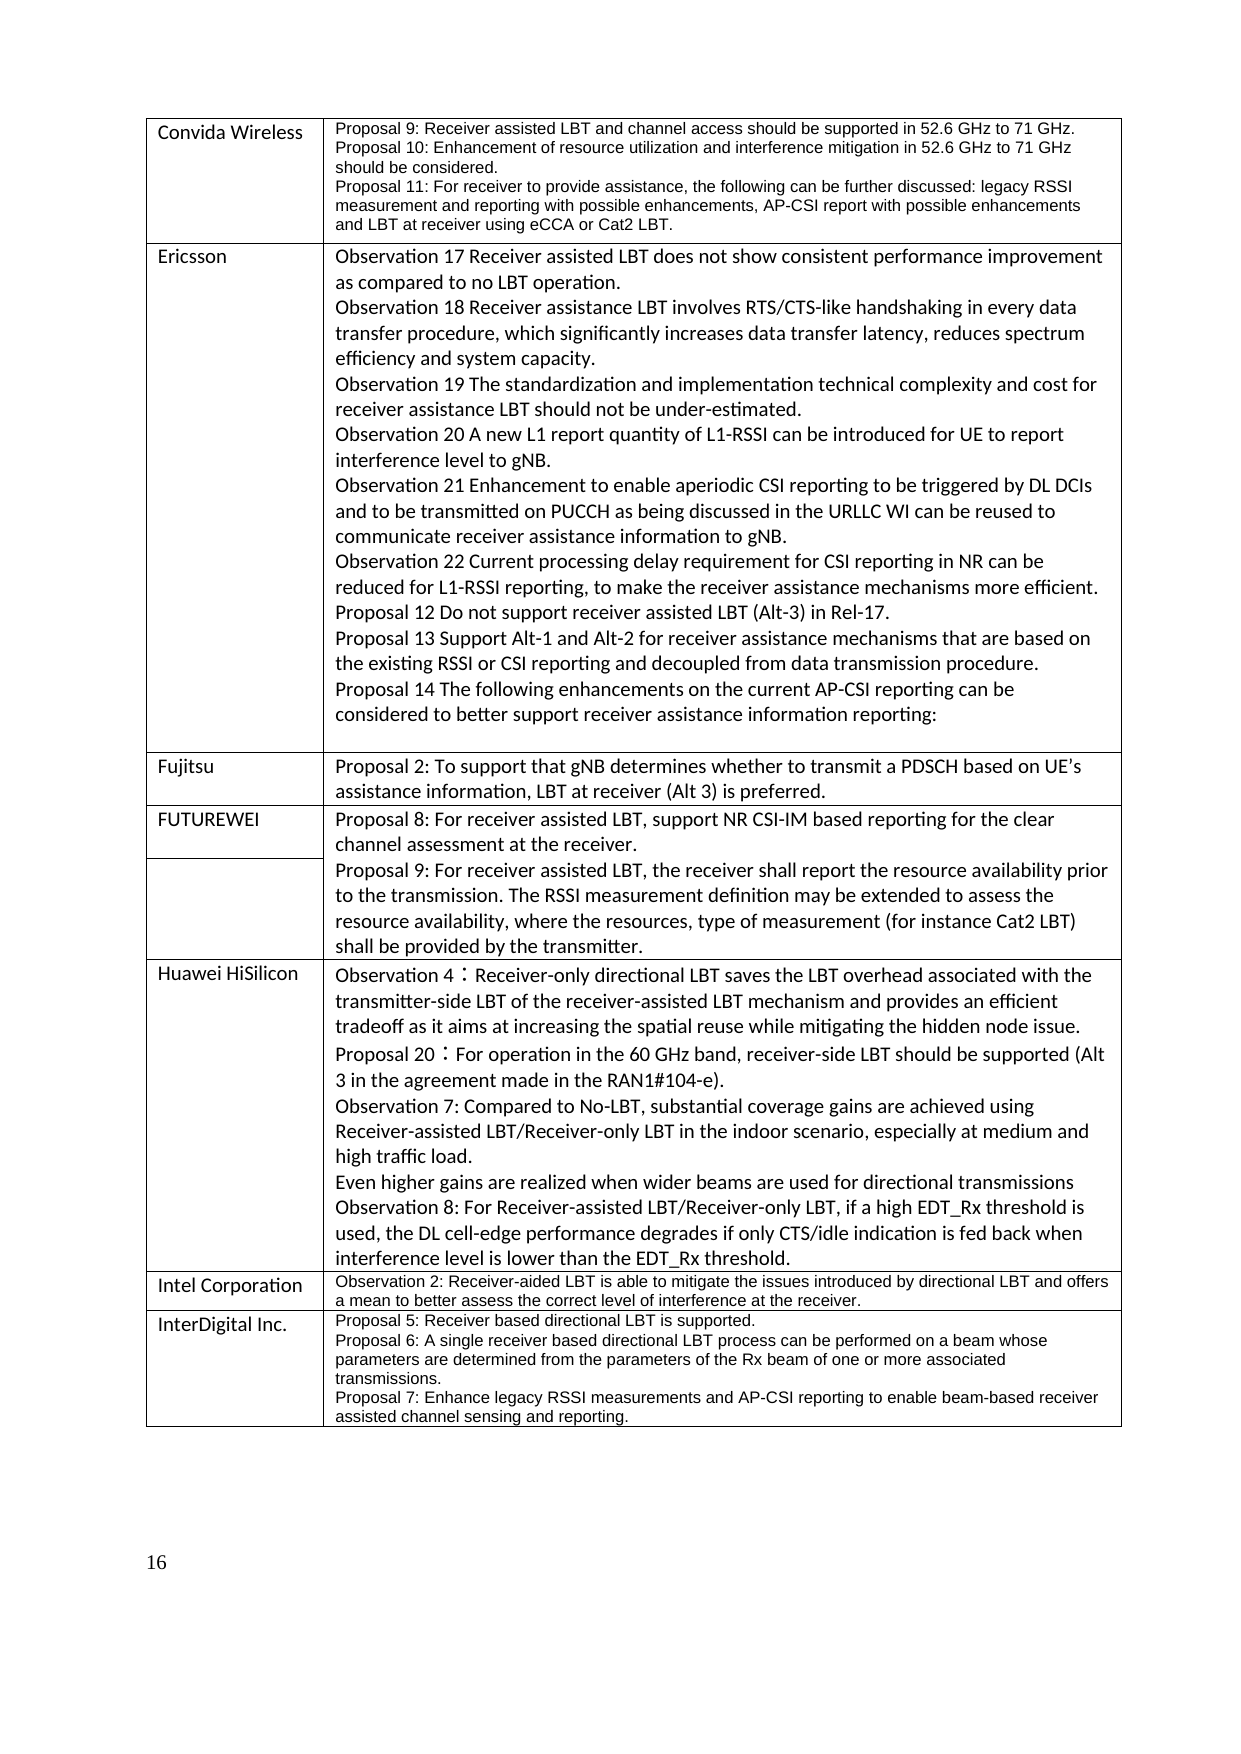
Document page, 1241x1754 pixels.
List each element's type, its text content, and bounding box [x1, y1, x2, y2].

table_cell Huawei HiSilicon [147, 960, 323, 1271]
table_cell FUTUREWEI [147, 806, 323, 858]
table_cell Proposal 9: Receiver assisted LBT and channel access should be supported in 52.6 GHz to 71 GHz. Proposal 10: Enhancement of resource utilization and interference mitigation in 52.6 GHz to 71 GHz should be considered. Proposal 11: For receiver to provide assistance, the following can be further discussed: legacy RSSI measurement and reporting with possible enhancements, AP-CSI report with possible enhancements and LBT at receiver using eCCA or Cat2 LBT. [324, 119, 1121, 243]
table_cell Observation 17 Receiver assisted LBT does not show consistent performance improvement as compared to no LBT operation. Observation 18 Receiver assistance LBT involves RTS/CTS-like handshaking in every data transfer procedure, which significantly increases data transfer latency, reduces spectrum efficiency and system capacity. Observation 19 The standardization and implementation technical complexity and cost for receiver assistance LBT should not be under-estimated. Observation 20 A new L1 report quantity of L1-RSSI can be introduced for UE to report interference level to gNB. Observation 21 Enhancement to enable aperiodic CSI reporting to be triggered by DL DCIs and to be transmitted on PUCCH as being discussed in the URLLC WI can be reused to communicate receiver assistance information to gNB. Observation 22 Current processing delay requirement for CSI reporting in NR can be reduced for L1-RSSI reporting, to make the receiver assistance mechanisms more efficient. Proposal 12 Do not support receiver assisted LBT (Alt-3) in Rel-17. Proposal 13 Support Alt-1 and Alt-2 for receiver assistance mechanisms that are based on the existing RSSI or CSI reporting and decoupled from data transmission procedure. Proposal 14 The following enhancements on the current AP-CSI reporting can be considered to better support receiver assistance information reporting: [324, 244, 1121, 752]
table_cell Proposal 8: For receiver assisted LBT, support NR CSI-IM based reporting for the clear channel assessment at the receiver. Proposal 9: For receiver assisted LBT, the receiver shall report the resource availability prior to the transmission. The RSSI measurement definition may be extended to assess the resource availability, where the resources, type of measurement (for instance Cat2 LBT) shall be provided by the transmitter. [324, 806, 1121, 959]
table_cell Observation 4：Receiver-only directional LBT saves the LBT overhead associated with the transmitter-side LBT of the receiver-assisted LBT mechanism and provides an efficient tradeoff as it aims at increasing the spatial reuse while mitigating the hidden node issue. Proposal 20：For operation in the 60 GHz band, receiver-side LBT should be supported (Alt 3 in the agreement made in the RAN1#104-e). Observation 7: Compared to No-LBT, substantial coverage gains are achieved using Receiver-assisted LBT/Receiver-only LBT in the indoor scenario, especially at medium and high traffic load. Even higher gains are realized when wider beams are used for directional transmissions Observation 8: For Receiver-assisted LBT/Receiver-only LBT, if a high EDT_Rx threshold is used, the DL cell-edge performance degrades if only CTS/idle indication is fed back when interference level is lower than the EDT_Rx threshold. [324, 960, 1121, 1271]
table_cell Fujitsu [147, 753, 323, 805]
table_cell Proposal 2: To support that gNB determines whether to transmit a PDSCH based on UE’s assistance information, LBT at receiver (Alt 3) is preferred. [324, 753, 1121, 805]
table_cell [147, 859, 323, 959]
table_cell InterDigital Inc. [147, 1311, 323, 1426]
table_cell Proposal 5: Receiver based directional LBT is supported. Proposal 6: A single receiver based directional LBT process can be performed on a beam whose parameters are determined from the parameters of the Rx beam of one or more associated transmissions. Proposal 7: Enhance legacy RSSI measurements and AP-CSI reporting to enable beam-based receiver assisted channel sensing and reporting. [324, 1311, 1121, 1426]
table_cell Intel Corporation [147, 1272, 323, 1310]
table_cell Observation 2: Receiver-aided LBT is able to mitigate the issues introduced by directional LBT and offers a mean to better assess the correct level of interference at the receiver. [324, 1272, 1121, 1310]
table_cell Convida Wireless [147, 119, 323, 243]
table_cell Ericsson [147, 244, 323, 752]
